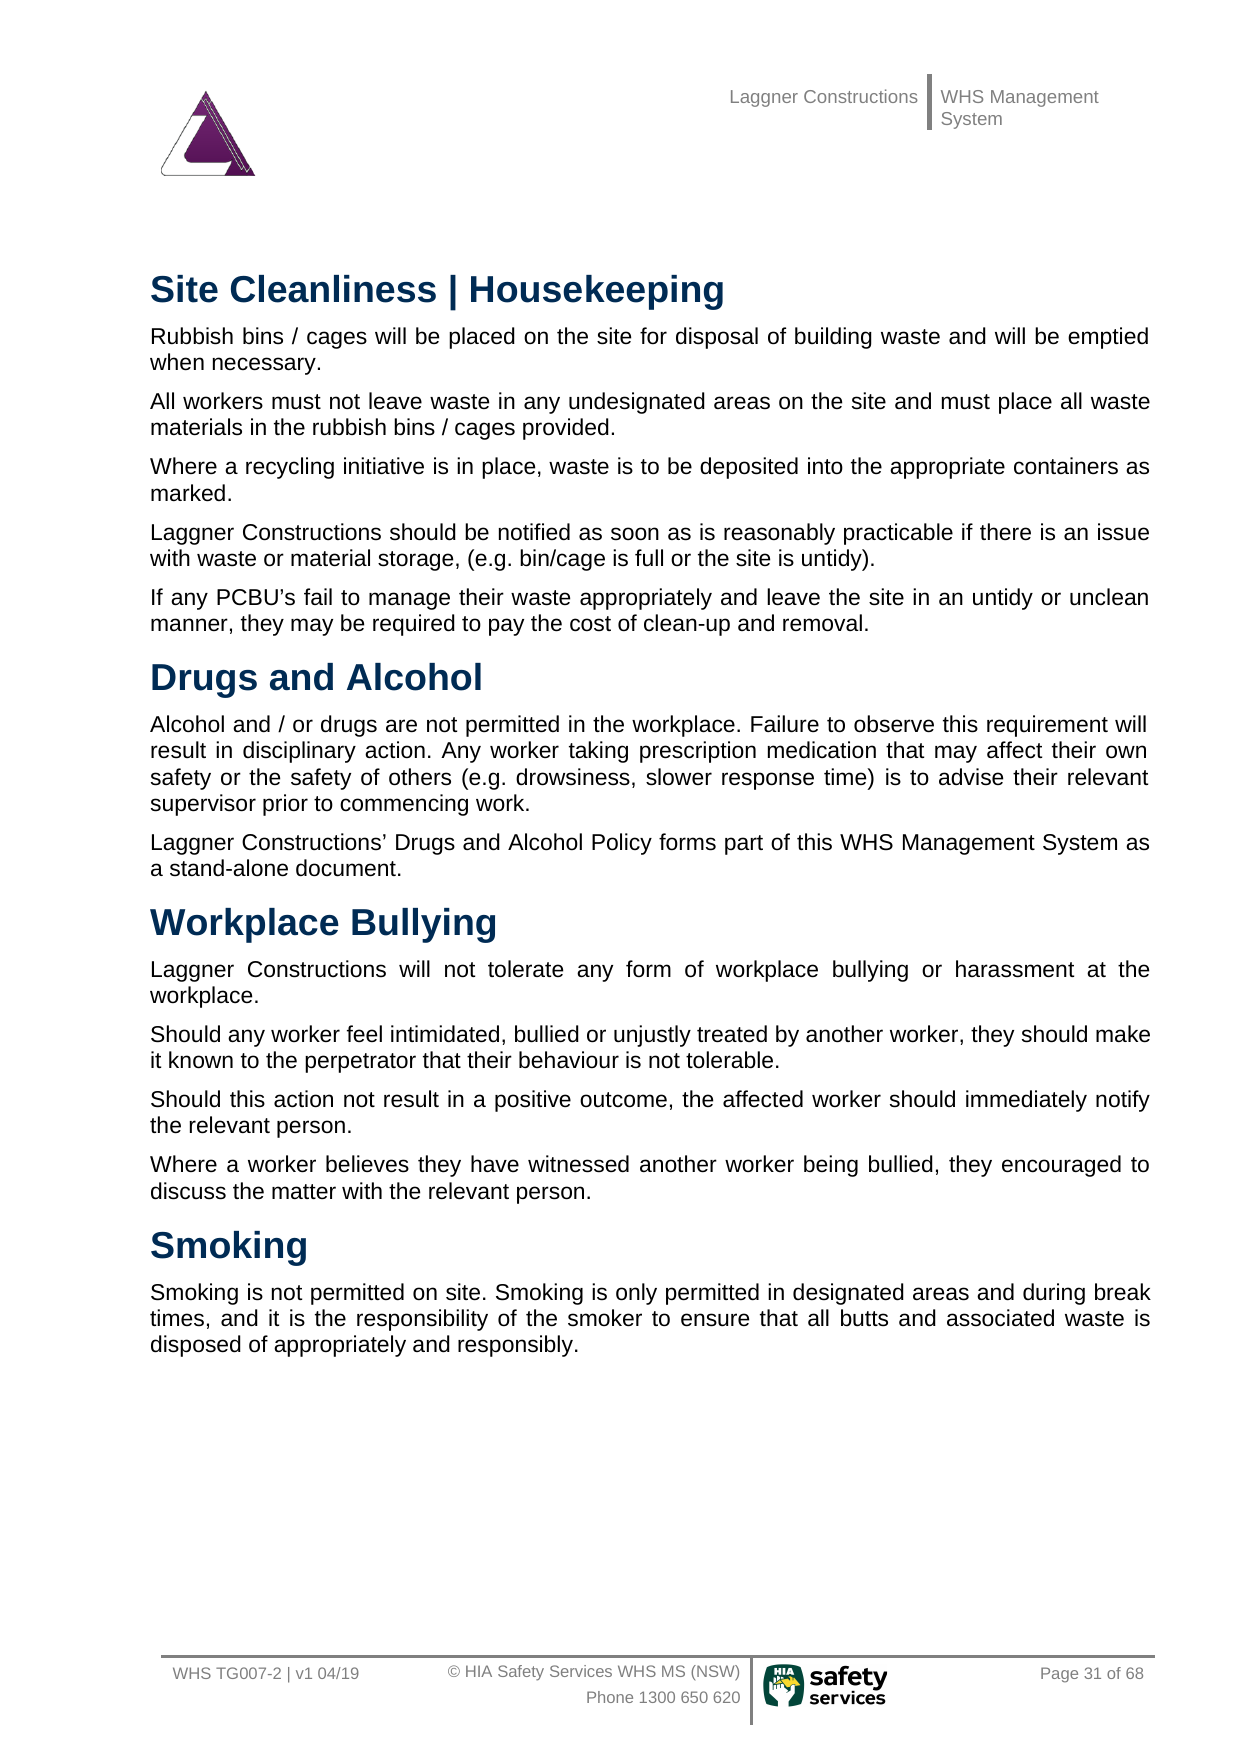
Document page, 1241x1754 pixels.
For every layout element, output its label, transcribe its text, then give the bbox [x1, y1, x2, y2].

text Laggner Constructions should be notified as soon as is reasonably practicable if there is an issue with waste or material storage, (e.g. bin/cage is full or the site is untidy). [150, 518, 1152, 571]
subtitle Site Cleanliness | Housekeeping [150, 267, 1152, 310]
text Rubbish bins / cages will be placed on the site for disposal of building waste and will be emptied when necessary. [150, 323, 1152, 376]
text Alcohol and / or drugs are not permitted in the workplace. Failure to observe this requirement will result in disciplinary action. Any worker taking prescription medication that may affect their own safety or the safety of others (e.g. drowsiness, slower response time) is to advise their relevant supervisor prior to commencing work. [150, 711, 1148, 816]
text Smoking is not permitted on site. Smoking is only permitted in designated areas and during break times, and it is the responsibility of the smoker to ensure that all butts and associated waste is disposed of appropriately and responsibly. [150, 1278, 1152, 1357]
text If any PCBU’s fail to manage their waste appropriately and leave the site in an untidy or unclean manner, they may be required to pay the cost of clean-up and removal. [150, 584, 1152, 636]
text Where a recycling initiative is in place, waste is to be deposited into the appropriate containers as marked. [150, 453, 1152, 506]
text Laggner Constructions’ Drugs and Alcohol Policy forms part of this WHS Management System as a stand-alone document. [150, 829, 1152, 881]
subtitle Drugs and Alcohol [150, 655, 1152, 698]
text All workers must not leave waste in any undesignated areas on the site and must place all waste materials in the rubbish bins / cages provided. [150, 388, 1152, 441]
picture [157, 86, 258, 181]
text Should any worker feel intimidated, bullied or unjustly treated by another worker, they should make it known to the perpetrator that their behaviour is not tolerable. [150, 1021, 1152, 1074]
text Laggner Constructions will not tolerate any form of workplace bullying or harassment at the workplace. [150, 956, 1152, 1008]
text Where a worker believes they have witnessed another worker being bullied, they encouraged to discuss the matter with the relevant person. [150, 1151, 1152, 1204]
subtitle Workplace Bullying [150, 900, 1152, 943]
picture [763, 1664, 888, 1707]
subtitle Smoking [150, 1223, 1152, 1266]
text Should this action not result in a positive outcome, the affected worker should immediately notify the relevant person. [150, 1086, 1152, 1139]
